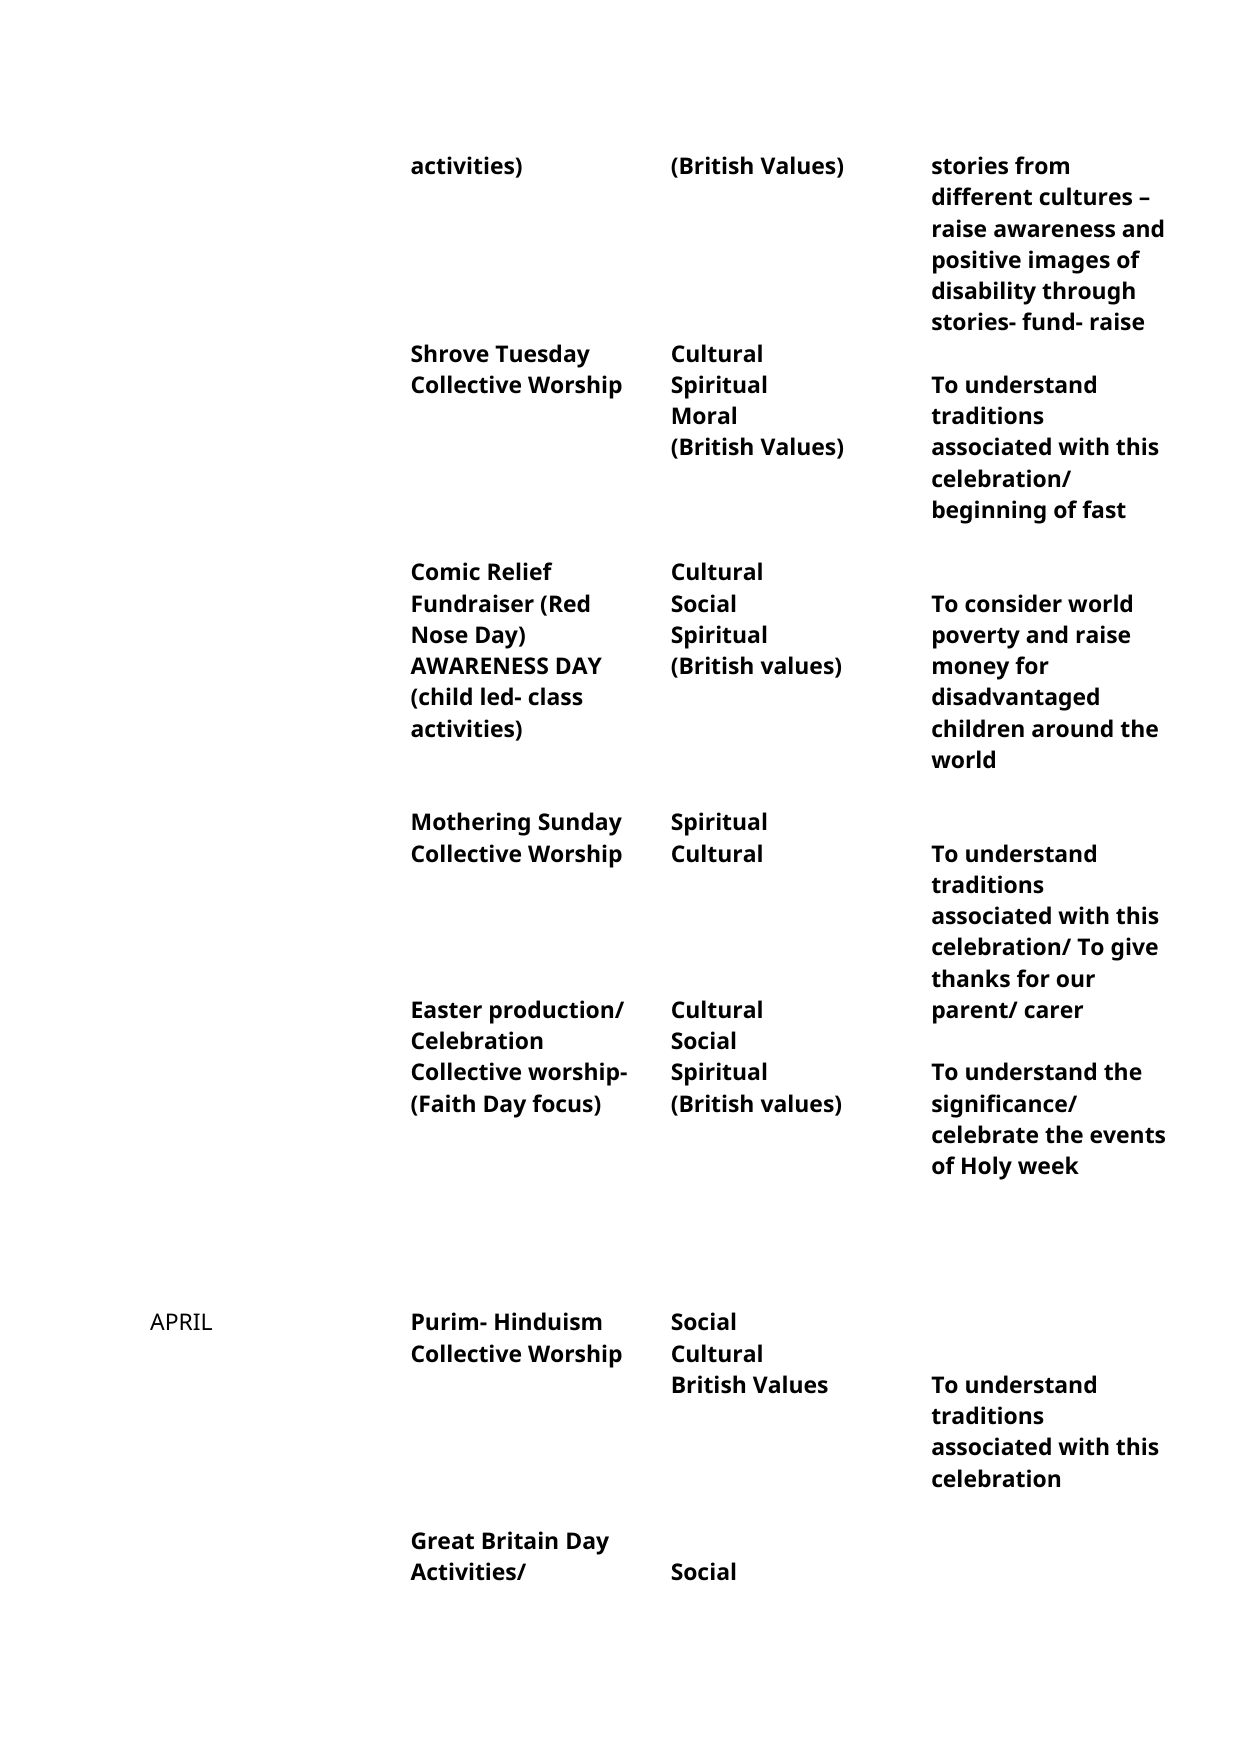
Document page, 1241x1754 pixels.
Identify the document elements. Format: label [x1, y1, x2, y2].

table_cell [920, 150, 1180, 1587]
table_cell [659, 150, 920, 1587]
table_cell [399, 150, 659, 1587]
table_cell [139, 150, 399, 1587]
